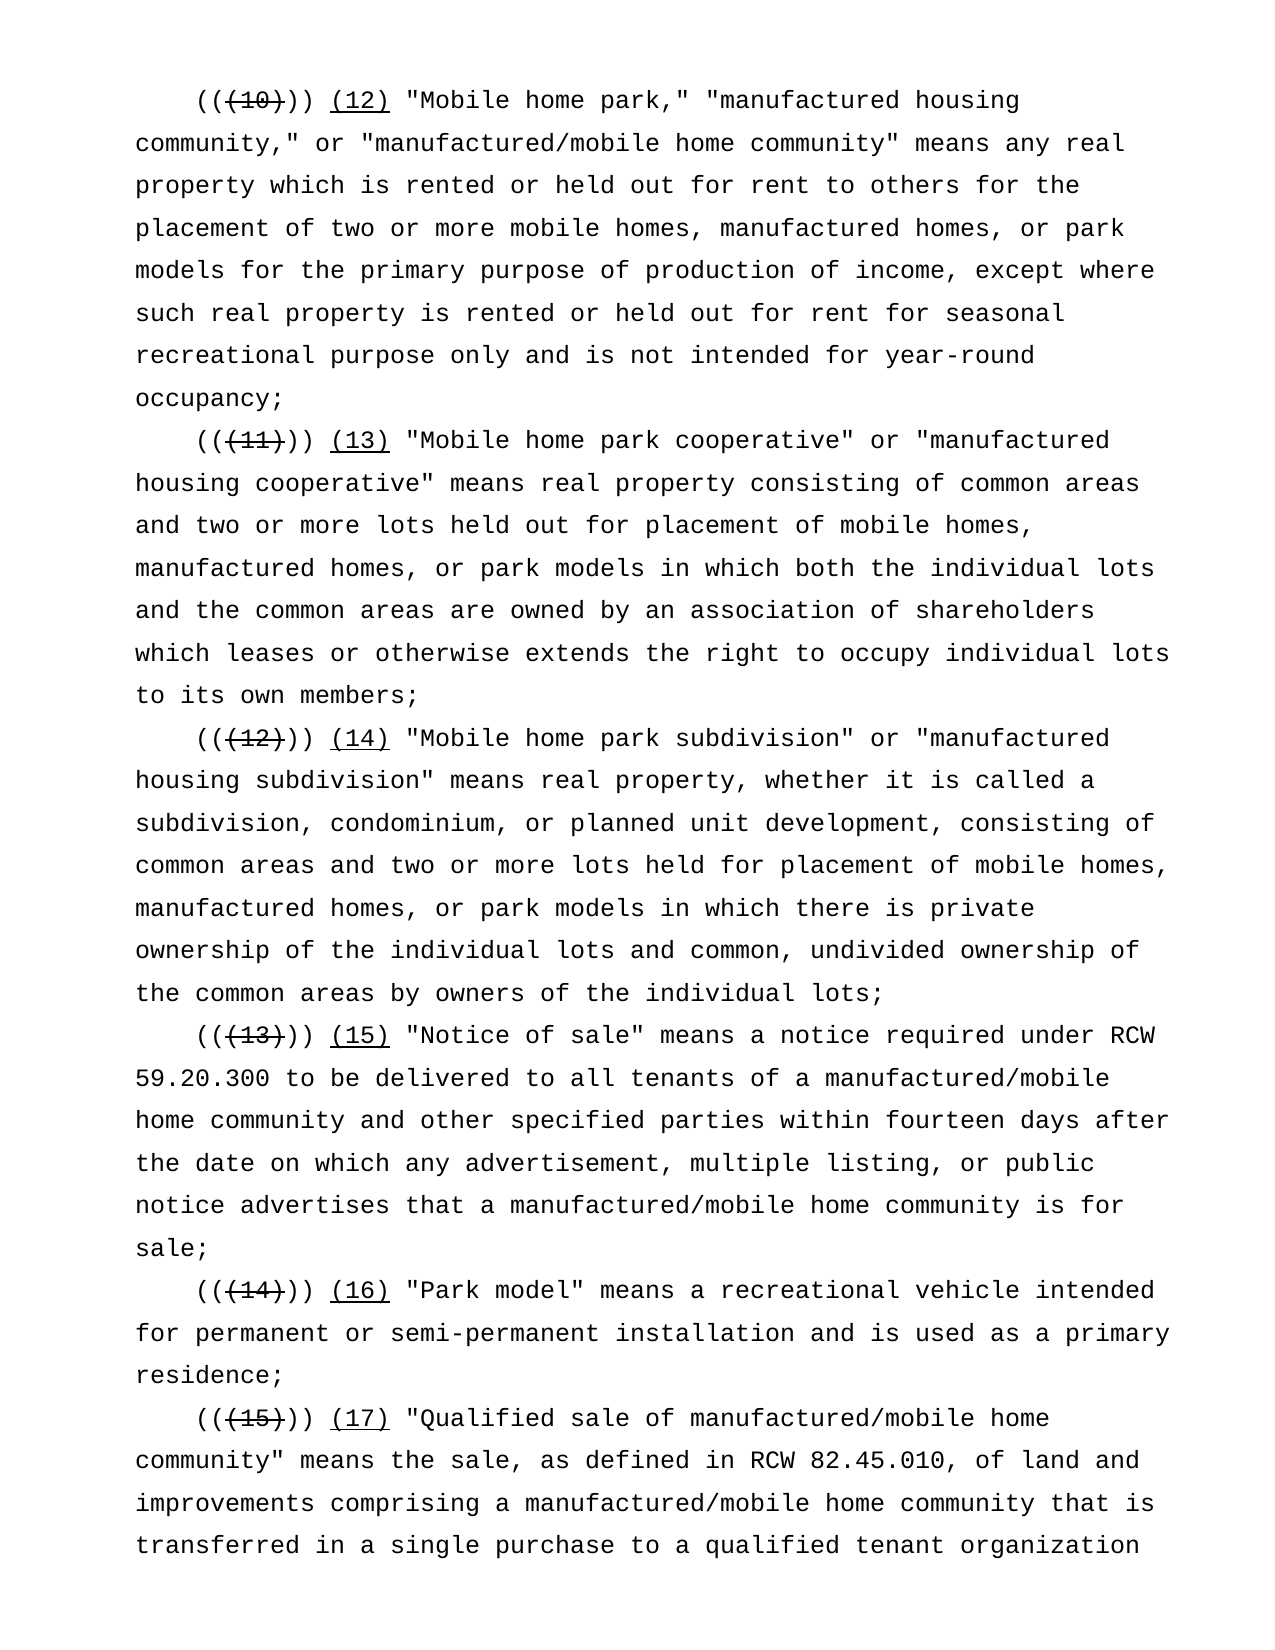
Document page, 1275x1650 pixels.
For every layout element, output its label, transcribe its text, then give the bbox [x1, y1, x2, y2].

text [135, 1392, 1170, 1562]
text (((14))) (16) "Park model" means a recreational vehicle intended for permanent or semi-permanent installation and is used as a primary residence; [135, 1265, 1170, 1392]
text (((13))) (15) "Notice of sale" means a notice required under RCW 59.20.300 to be delivered to all tenants of a manufactured/mobile home community and other specified parties within fourteen days after the date on which any advertisement, multiple listing, or public notice advertises that a manufactured/mobile home community is for sale; [135, 1010, 1170, 1265]
text (((10))) (12) "Mobile home park," "manufactured housing community," or "manufactured/mobile home community" means any real property which is rented or held out for rent to others for the placement of two or more mobile homes, manufactured homes, or park models for the primary purpose of production of income, except where such real property is rented or held out for rent for seasonal recreational purpose only and is not intended for year-round occupancy; [135, 75, 1170, 415]
text (((12))) (14) "Mobile home park subdivision" or "manufactured housing subdivision" means real property, whether it is called a subdivision, condominium, or planned unit development, consisting of common areas and two or more lots held for placement of mobile homes, manufactured homes, or park models in which there is private ownership of the individual lots and common, undivided ownership of the common areas by owners of the individual lots; [135, 712, 1170, 1010]
text (((11))) (13) "Mobile home park cooperative" or "manufactured housing cooperative" means real property consisting of common areas and two or more lots held out for placement of mobile homes, manufactured homes, or park models in which both the individual lots and the common areas are owned by an association of shareholders which leases or otherwise extends the right to occupy individual lots to its own members; [135, 415, 1170, 712]
